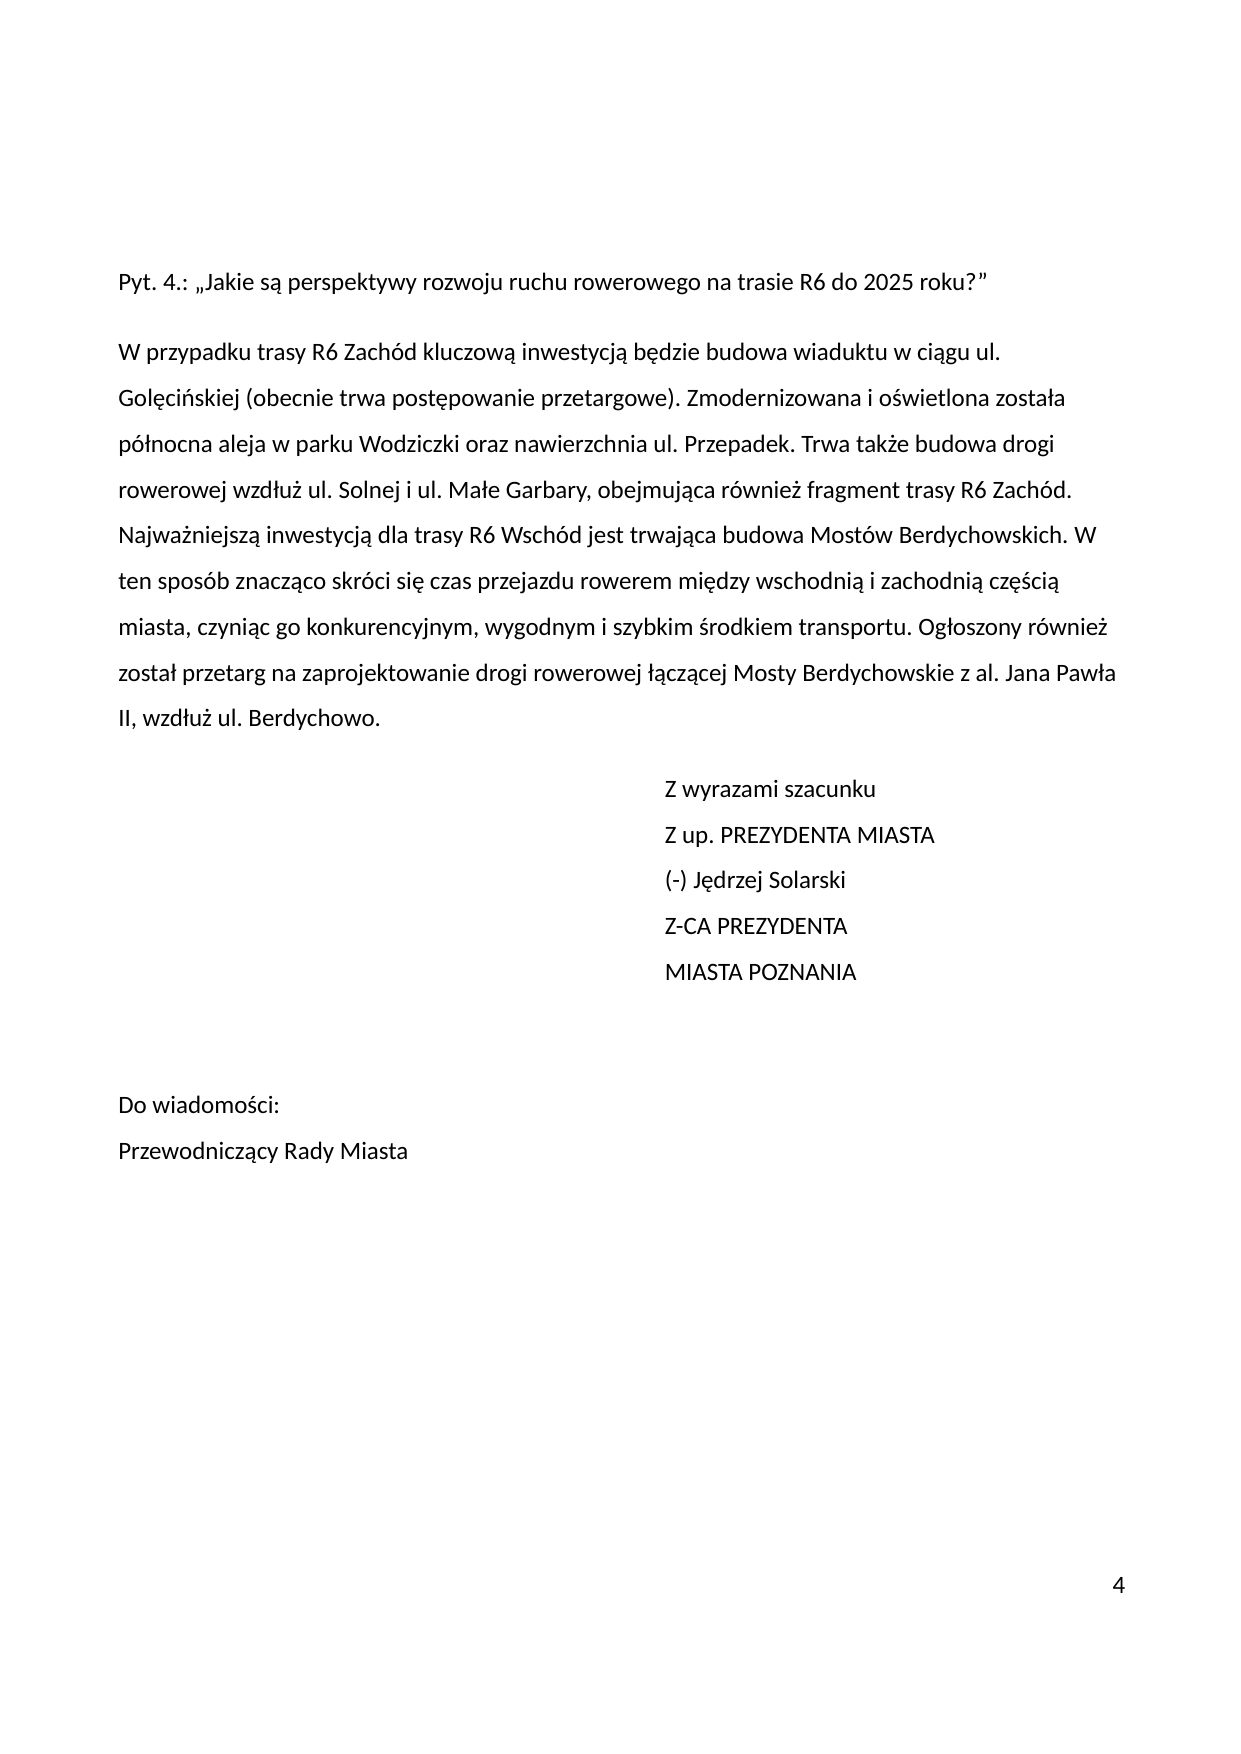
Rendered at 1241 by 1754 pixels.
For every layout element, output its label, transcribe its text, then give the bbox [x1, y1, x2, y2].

text W przypadku trasy R6 Zachód kluczową inwestycją będzie budowa wiaduktu w ciągu ul. Golęcińskiej (obecnie trwa postępowanie przetargowe). Zmodernizowana i oświetlona została północna aleja w parku Wodziczki oraz nawierzchnia ul. Przepadek. Trwa także budowa drogi rowerowej wzdłuż ul. Solnej i ul. Małe Garbary, obejmująca również fragment trasy R6 Zachód. Najważniejszą inwestycją dla trasy R6 Wschód jest trwająca budowa Mostów Berdychowskich. W ten sposób znacząco skróci się czas przejazdu rowerem między wschodnią i zachodnią częścią miasta, czyniąc go konkurencyjnym, wygodnym i szybkim środkiem transportu. Ogłoszony również został przetarg na zaprojektowanie drogi rowerowej łączącej Mosty Berdychowskie z al. Jana Pawła II, wzdłuż ul. Berdychowo. [118, 337, 1125, 733]
text Z wyrazami szacunku Z up. PREZYDENTA MIASTA (-) Jędrzej Solarski Z-CA PREZYDENTA MIASTA POZNANIA [664, 773, 1125, 987]
subtitle Pyt. 4.: „Jakie są perspektywy rozwoju ruchu rowerowego na trasie R6 do 2025 roku?” [118, 266, 1125, 296]
text Do wiadomości: Przewodniczący Rady Miasta [118, 1089, 1125, 1166]
